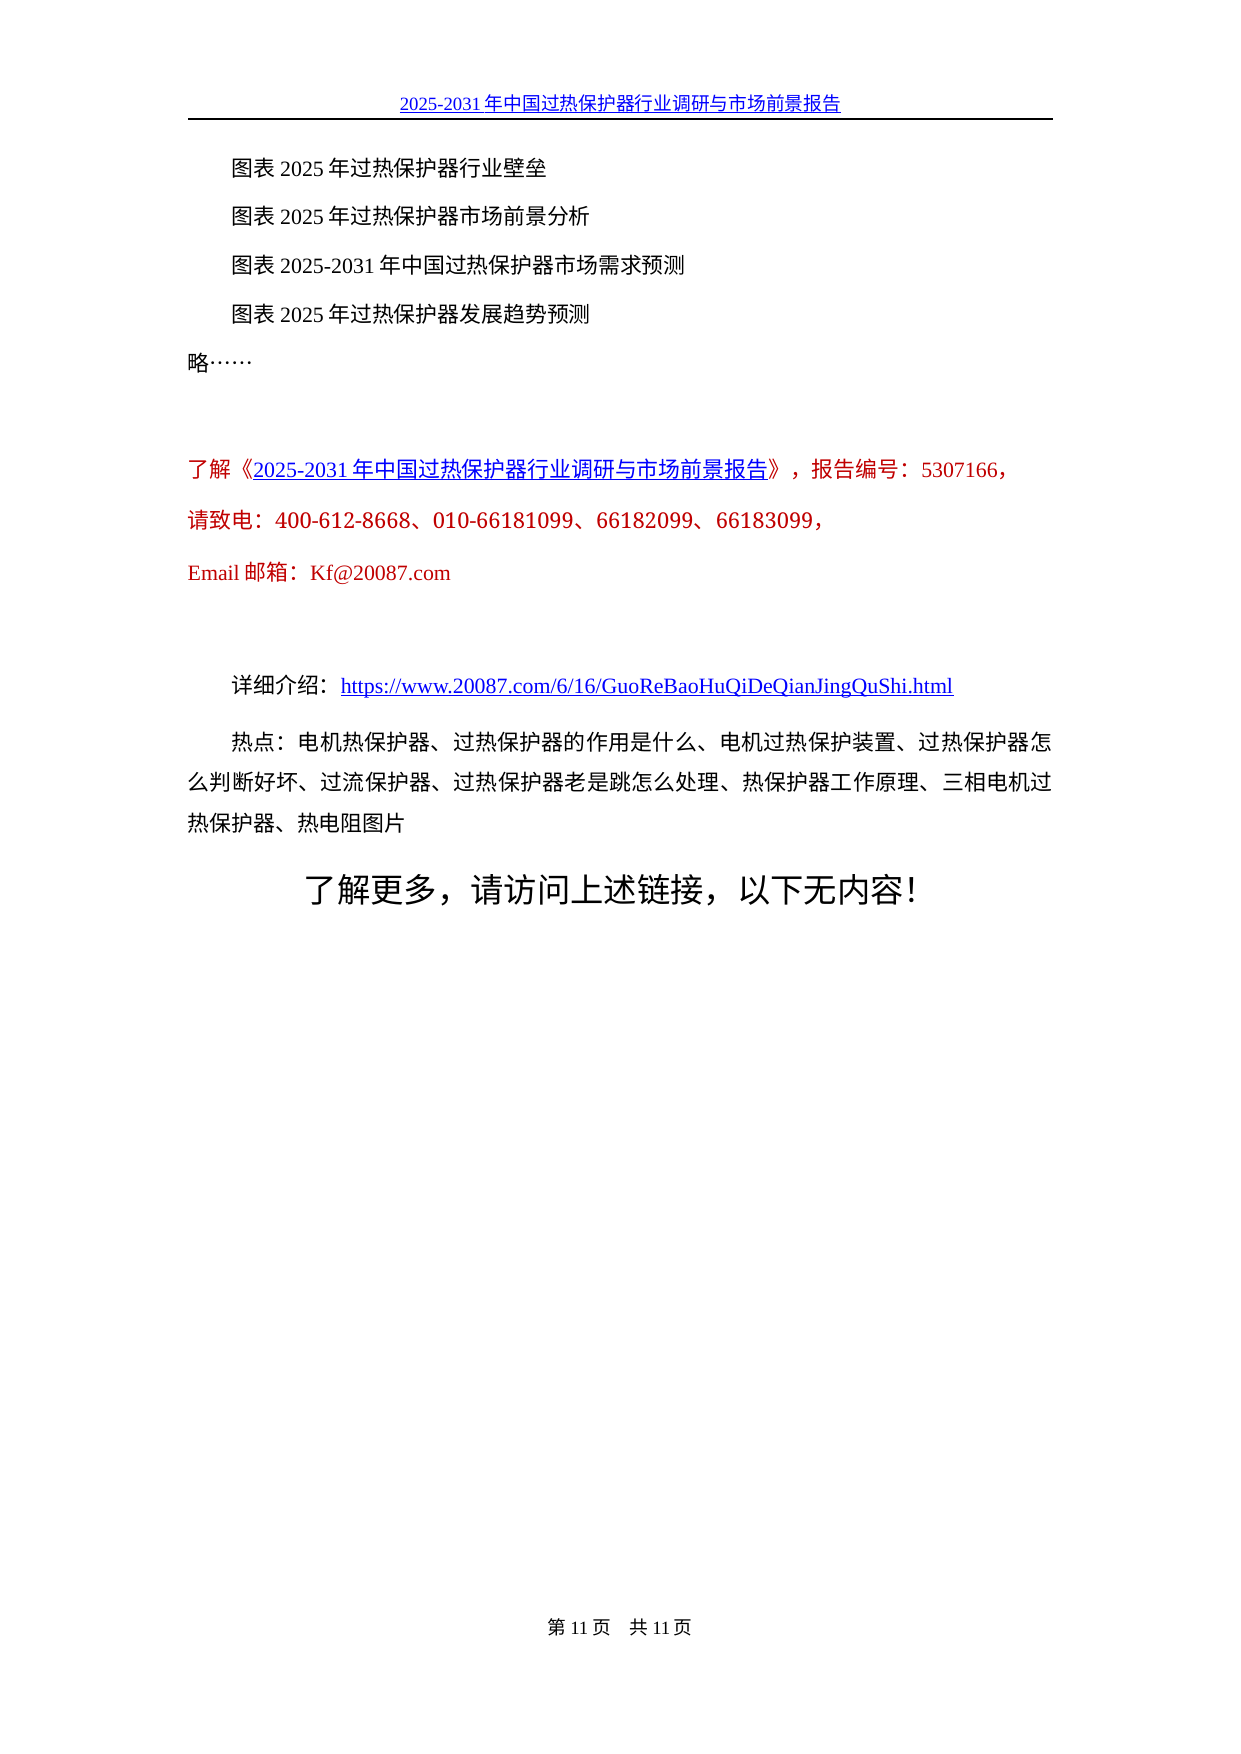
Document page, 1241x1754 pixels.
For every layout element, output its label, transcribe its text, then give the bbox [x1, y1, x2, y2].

text 详细介绍：https://www.20087.com/6/16/GuoReBaoHuQiDeQianJingQuShi.html [187, 668, 1053, 700]
text Email邮箱：Kf@20087.com [187, 555, 1053, 587]
text 请致电：400-612-8668、010-66181099、66182099、66183099， [187, 503, 1053, 536]
text 了解《2025-2031年中国过热保护器行业调研与市场前景报告》，报告编号：5307166， [187, 452, 1053, 484]
title 了解更多，请访问上述链接，以下无内容！ [187, 856, 1053, 921]
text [187, 150, 1053, 378]
text 热点：电机热保护器、过热保护器的作用是什么、电机过热保护装置、过热保护器怎么判断好坏、过流保护器、过热保护器老是跳怎么处理、热保护器工作原理、三相电机过热保护器、热电阻图片 [187, 724, 1053, 838]
